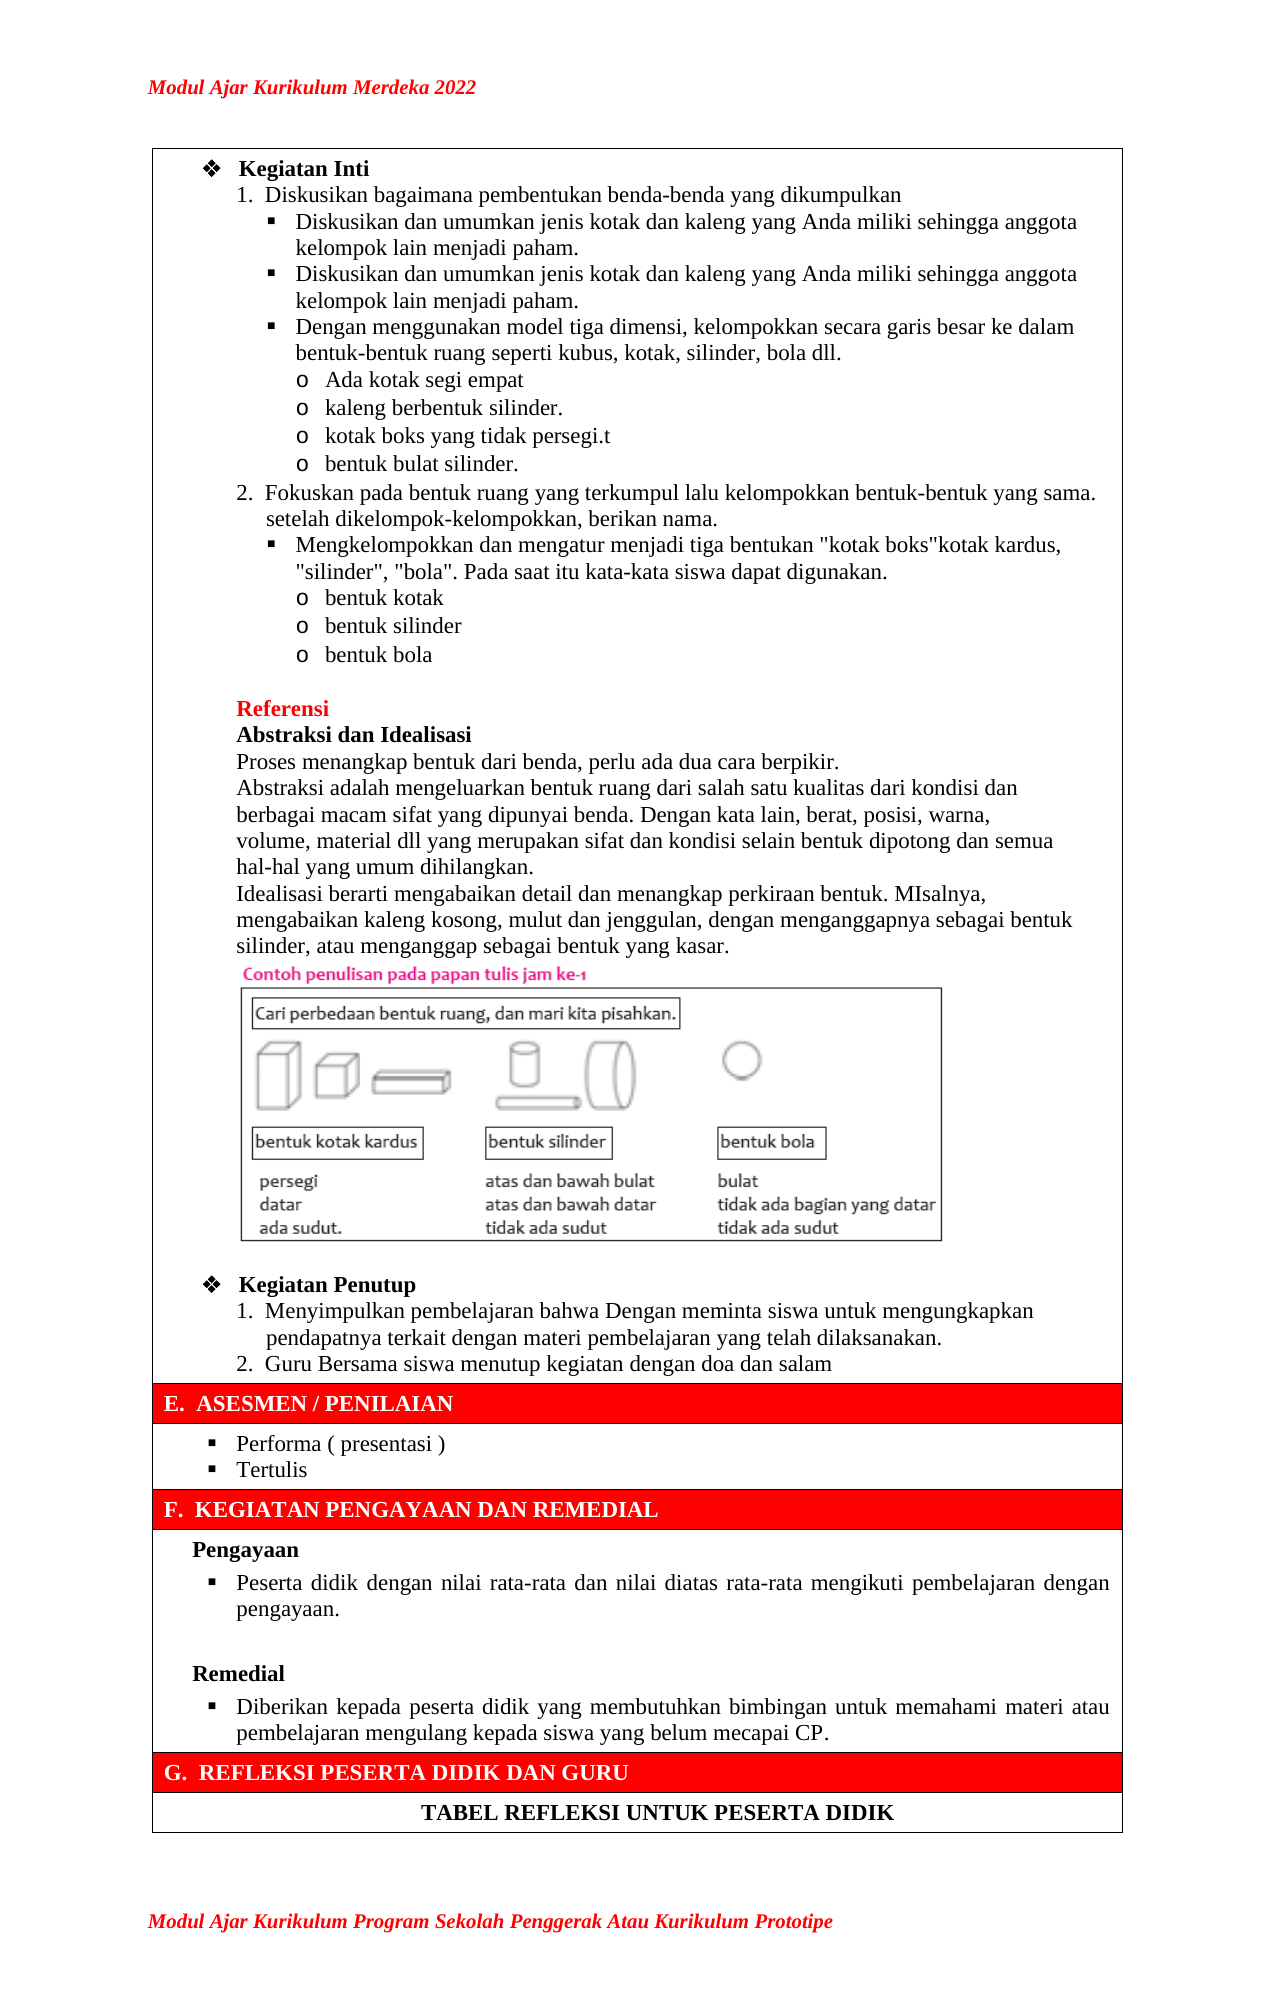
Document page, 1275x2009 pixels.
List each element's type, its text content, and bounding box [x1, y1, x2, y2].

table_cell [153, 149, 1122, 1383]
table_cell Pengayaan Peserta didik dengan nilai rata-rata dan nilai diatas rata-rata mengikuti pembelajaran dengan pengayaan. Remedial Diberikan kepada peserta didik yang membutuhkan bimbingan untuk memahami materi atau pembelajaran mengulang kepada siswa yang belum mecapai CP. [153, 1530, 1122, 1752]
table_cell Performa ( presentasi ) Tertulis [153, 1424, 1122, 1489]
table_cell G. REFLEKSI PESERTA DIDIK DAN GURU [153, 1753, 1122, 1792]
picture [236, 958, 952, 1245]
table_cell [153, 1793, 1122, 1832]
table_cell F. KEGIATAN PENGAYAAN DAN REMEDIAL [153, 1490, 1122, 1529]
table_cell E. ASESMEN / PENILAIAN [153, 1384, 1122, 1423]
